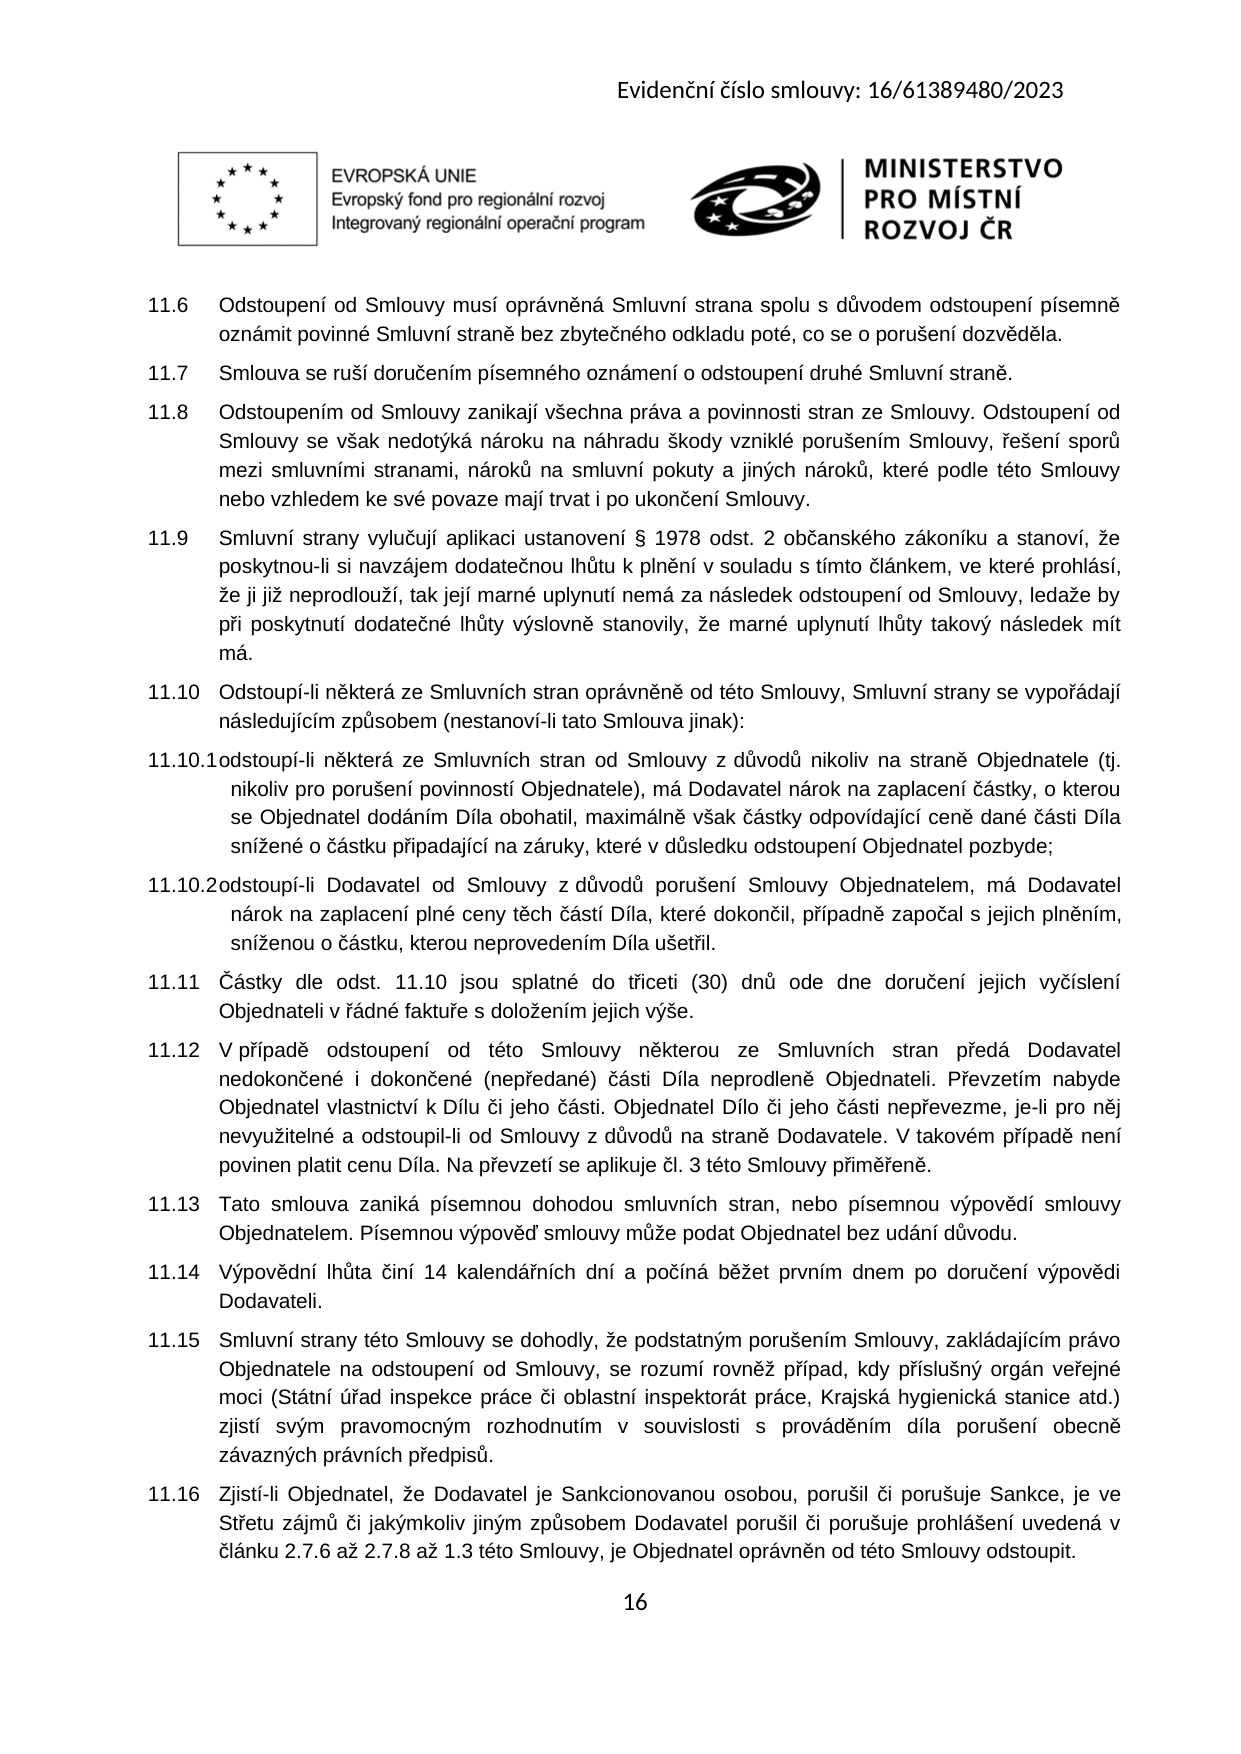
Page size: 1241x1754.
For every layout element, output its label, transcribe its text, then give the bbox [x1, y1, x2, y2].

text Tato smlouva zaniká písemnou dohodou smluvních stran, nebo písemnou výpovědí smlouvy Objednatelem. Písemnou výpověď smlouvy může podat Objednatel bez udání důvodu. [148, 1192, 1122, 1244]
text Smlouva se ruší doručením písemného oznámení o odstoupení druhé Smluvní straně. [148, 361, 1122, 385]
text Odstoupením od Smlouvy zanikají všechna práva a povinnosti stran ze Smlouvy. Odstoupení od Smlouvy se však nedotýká nároku na náhradu škody vzniklé porušením Smlouvy, řešení sporů mezi smluvními stranami, nároků na smluvní pokuty a jiných nároků, které podle této Smlouvy nebo vzhledem ke své povaze mají trvat i po ukončení Smlouvy. [148, 400, 1122, 510]
text Smluvní strany této Smlouvy se dohodly, že podstatným porušením Smlouvy, zakládajícím právo Objednatele na odstoupení od Smlouvy, se rozumí rovněž případ, kdy příslušný orgán veřejné moci (Státní úřad inspekce práce či oblastní inspektorát práce, Krajská hygienická stanice atd.) zjistí svým pravomocným rozhodnutím v souvislosti s prováděním díla porušení obecně závazných právních předpisů. [148, 1328, 1122, 1467]
text Částky dle odst. 11.10 jsou splatné do třiceti (30) dnů ode dne doručení jejich vyčíslení Objednateli v řádné faktuře s doložením jejich výše. [148, 970, 1122, 1022]
list odstoupí-li některá ze Smluvních stran od Smlouvy z důvodů nikoliv na straně Objednatele (tj. nikoliv pro porušení povinností Objednatele), má Dodavatel nárok na zaplacení částky, o kterou se Objednatel dodáním Díla obohatil, maximálně však částky odpovídající ceně dané části Díla snížené o částku připadající na záruky, které v důsledku odstoupení Objednatel pozbyde; [148, 748, 1122, 858]
text Odstoupení od Smlouvy musí oprávněná Smluvní strana spolu s důvodem odstoupení písemně oznámit povinné Smluvní straně bez zbytečného odkladu poté, co se o porušení dozvěděla. [148, 293, 1122, 346]
text V případě odstoupení od této Smlouvy některou ze Smluvních stran předá Dodavatel nedokončené i dokončené (nepředané) části Díla neprodleně Objednateli. Převzetím nabyde Objednatel vlastnictví k Dílu či jeho části. Objednatel Dílo či jeho části nepřevezme, je-li pro něj nevyužitelné a odstoupil-li od Smlouvy z důvodů na straně Dodavatele. V takovém případě není povinen platit cenu Díla. Na převzetí se aplikuje čl. 3 této Smlouvy přiměřeně. [148, 1038, 1122, 1177]
list odstoupí-li Dodavatel od Smlouvy z důvodů porušení Smlouvy Objednatelem, má Dodavatel nárok na zaplacení plné ceny těch částí Díla, které dokončil, případně započal s jejich plněním, sníženou o částku, kterou neprovedením Díla ušetřil. [148, 873, 1122, 954]
picture [147, 120, 1093, 277]
text Zjistí-li Objednatel, že Dodavatel je Sankcionovanou osobou, porušil či porušuje Sankce, je ve Střetu zájmů či jakýmkoliv jiným způsobem Dodavatel porušil či porušuje prohlášení uvedená v článku 2.7.6 až 2.7.8 až 1.3 této Smlouvy, je Objednatel oprávněn od této Smlouvy odstoupit. [148, 1482, 1122, 1563]
text Smluvní strany vylučují aplikaci ustanovení § 1978 odst. 2 občanského zákoníku a stanoví, že poskytnou-li si navzájem dodatečnou lhůtu k plnění v souladu s tímto článkem, ve které prohlásí, že ji již neprodlouží, tak její marné uplynutí nemá za následek odstoupení od Smlouvy, ledaže by při poskytnutí dodatečné lhůty výslovně stanovily, že marné uplynutí lhůty takový následek mít má. [148, 526, 1122, 664]
text Výpovědní lhůta činí 14 kalendářních dní a počíná běžet prvním dnem po doručení výpovědi Dodavateli. [148, 1260, 1122, 1312]
text Odstoupí-li některá ze Smluvních stran oprávněně od této Smlouvy, Smluvní strany se vypořádají následujícím způsobem (nestanoví-li tato Smlouva jinak): [148, 680, 1122, 732]
